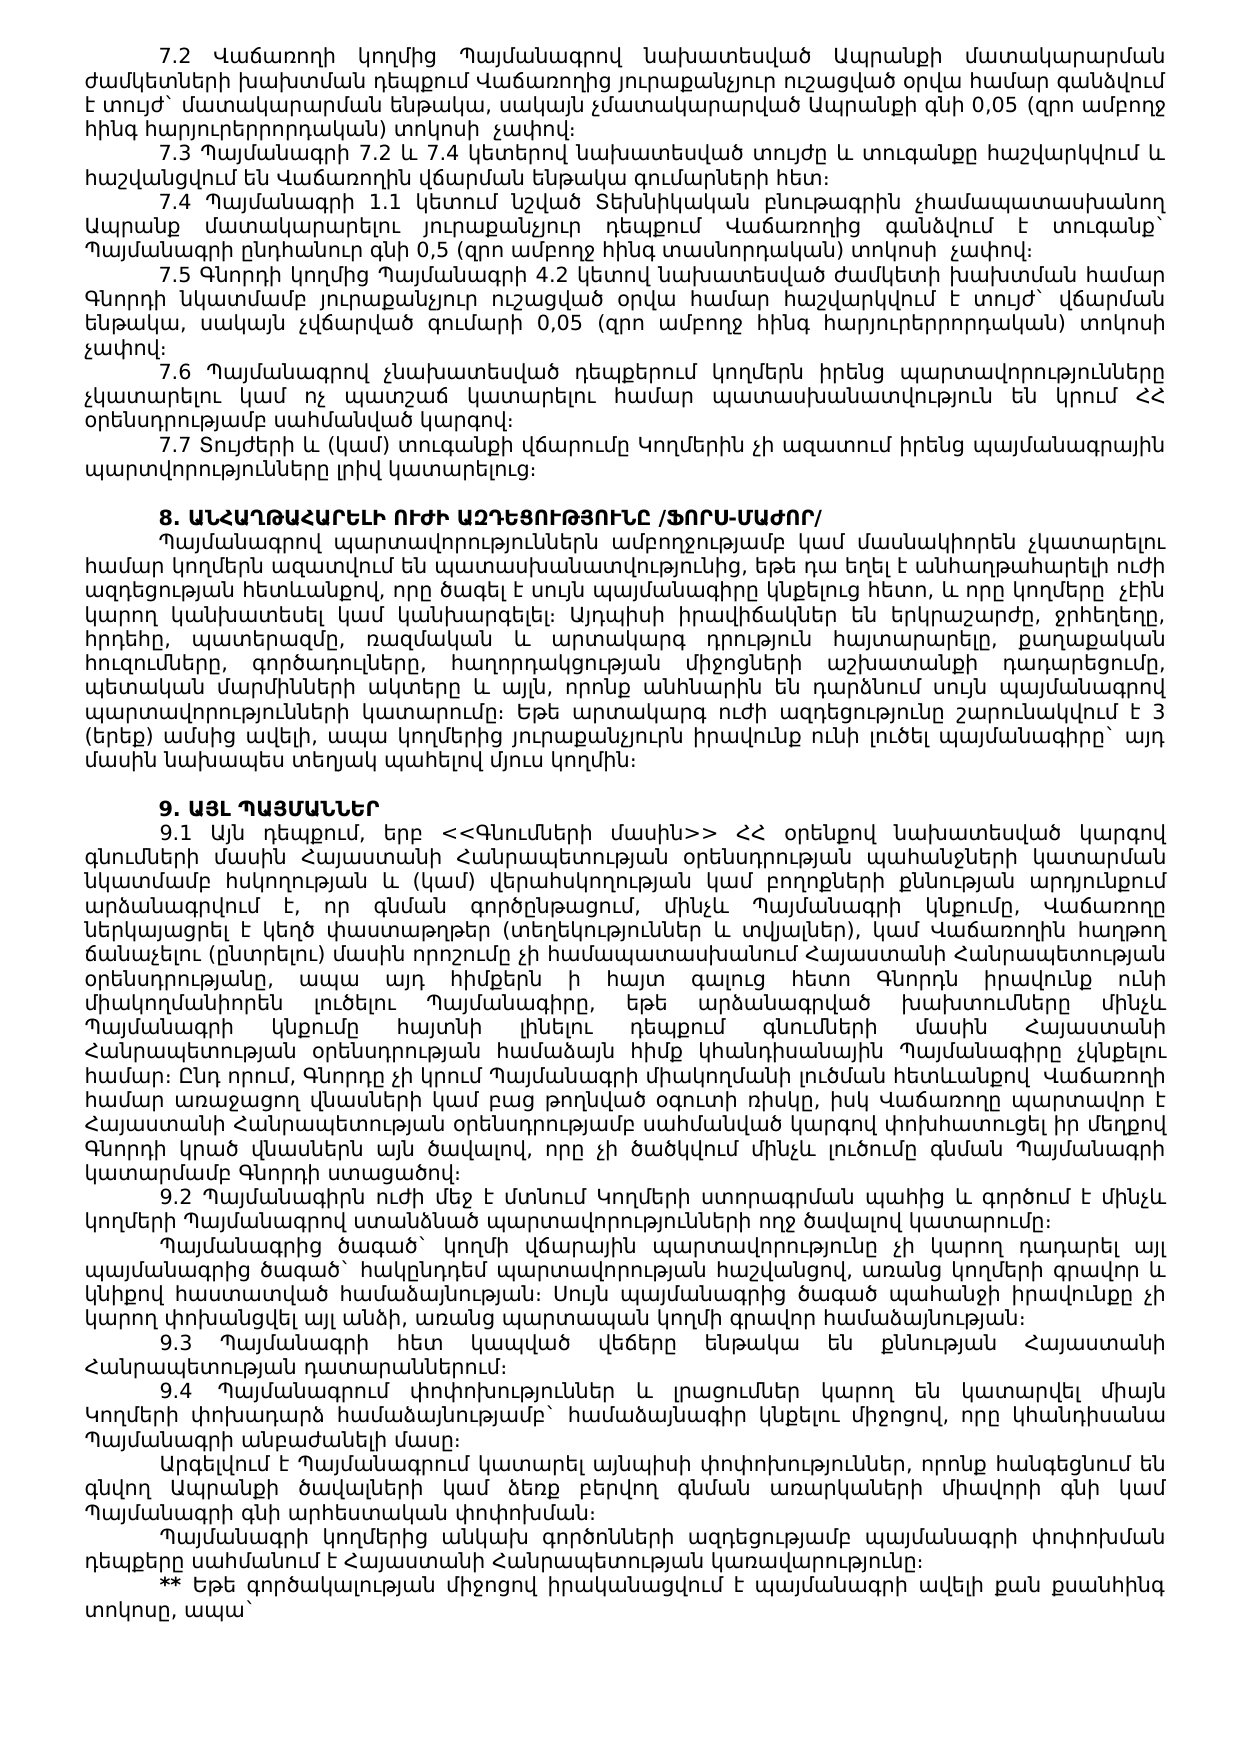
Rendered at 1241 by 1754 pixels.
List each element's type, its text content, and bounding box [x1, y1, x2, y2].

text 9.2 Պայմանագիրն ուժի մեջ է մտնում Կողմերի ստորագրման պահից և գործում է մինչև կողմերի Պայմանագրով ստանձնած պարտավորությունների ողջ ծավալով կատարումը։ [84, 1185, 1166, 1234]
text 7.3 Պայմանագրի 7.2 և 7.4 կետերով նախատեսված տույժը և տուգանքը հաշվարկվում և հաշվանցվում են Վաճառողին վճարման ենթակա գումարների հետ։ [84, 141, 1166, 190]
text 7.4 Պայմանագրի 1.1 կետում նշված Տեխնիկական բնութագրին չհամապատասխանող Ապրանք մատակարարելու յուրաքանչյուր դեպքում Վաճառողից գանձվում է տուգանք` Պայմանագրի ընդհանուր գնի 0,5 (զրո ամբողջ հինգ տասնորդական) տոկոսի չափով։ [84, 190, 1166, 263]
text Պայմանագրով պարտավորություններն ամբողջությամբ կամ մասնակիորեն չկատարելու համար կողմերն ազատվում են պատասխանատվությունից, եթե դա եղել է անհաղթահարելի ուժի ազդեցության հետևանքով, որը ծագել է սույն պայմանագիրը կնքելուց հետո, և որը կողմերը չէին կարող կանխատեսել կամ կանխարգելել։ Այդպիսի իրավիճակներ են երկրաշարժը, ջրհեղեղը, հրդեհը, պատերազմը, ռազմական և արտակարգ դրություն հայտարարելը, քաղաքական հուզումները, գործադուլները, հաղորդակցության միջոցների աշխատանքի դադարեցումը, պետական մարմինների ակտերը և այլն, որոնք անհնարին են դարձնում սույն պայմանագրով պարտավորությունների կատարումը։ Եթե արտակարգ ուժի ազդեցությունը շարունակվում է 3 (երեք) ամսից ավելի, ապա կողմերից յուրաքանչյուրն իրավունք ունի լուծել պայմանագիրը` այդ մասին նախապես տեղյակ պահելով մյուս կողմին։ [84, 530, 1166, 772]
text 8. ԱՆՀԱՂԹԱՀԱՐԵԼԻ ՈՒԺԻ ԱԶԴԵՑՈՒԹՅՈՒՆԸ /ՖՈՐՍ-ՄԱԺՈՐ/ [84, 506, 1166, 530]
text 9.1 Այն դեպքում, երբ <<Գնումների մասին>> ՀՀ օրենքով նախատեսված կարգով գնումների մասին Հայաստանի Հանրապետության օրենսդրության պահանջների կատարման նկատմամբ հսկողության և (կամ) վերահսկողության կամ բողոքների քննության արդյունքում արձանագրվում է, որ գնման գործընթացում, մինչև Պայմանագրի կնքումը, Վաճառողը ներկայացրել է կեղծ փաստաթղթեր (տեղեկություններ և տվյալներ), կամ Վաճառողին հաղթող ճանաչելու (ընտրելու) մասին որոշումը չի համապատասխանում Հայաստանի Հանրապետության օրենսդրությանը, ապա այդ հիմքերն ի հայտ գալուց հետո Գնորդն իրավունք ունի միակողմանիորեն լուծելու Պայմանագիրը, եթե արձանագրված խախտումները մինչև Պայմանագրի կնքումը հայտնի լինելու դեպքում գնումների մասին Հայաստանի Հանրապետության օրենսդրության համաձայն հիմք կհանդիսանային Պայմանագիրը չկնքելու համար։ Ընդ որում, Գնորդը չի կրում Պայմանագրի միակողմանի լուծման հետևանքով Վաճառողի համար առաջացող վնասների կամ բաց թողնված օգուտի ռիսկը, իսկ Վաճառողը պարտավոր է Հայաստանի Հանրապետության օրենսդրությամբ սահմանված կարգով փոխհատուցել իր մեղքով Գնորդի կրած վնասներն այն ծավալով, որը չի ծածկվում մինչև լուծումը գնման Պայմանագրի կատարմամբ Գնորդի ստացածով։ [84, 821, 1166, 1185]
text 7.6 Պայմանագրով չնախատեսված դեպքերում կողմերն իրենց պարտավորությունները չկատարելու կամ ոչ պատշաճ կատարելու համար պատասխանատվություն են կրում ՀՀ օրենսդրությամբ սահմանված կարգով։ [84, 360, 1166, 433]
text Պայմանագրից ծագած` կողմի վճարային պարտավորությունը չի կարող դադարել այլ պայմանագրից ծագած` հակընդդեմ պարտավորության հաշվանցով, առանց կողմերի գրավոր և կնիքով հաստատված համաձայնության։ Սույն պայմանագրից ծագած պահանջի իրավունքը չի կարող փոխանցվել այլ անձի, առանց պարտապան կողմի գրավոր համաձայնության։ [84, 1234, 1166, 1331]
text Պայմանագրի կողմերից անկախ գործոնների ազդեցությամբ պայմանագրի փոփոխման դեպքերը սահմանում է Հայաստանի Հանրապետության կառավարությունը։ [84, 1525, 1166, 1573]
text 9.4 Պայմանագրում փոփոխություններ և լրացումներ կարող են կատարվել միայն Կողմերի փոխադարձ համաձայնությամբ` համաձայնագիր կնքելու միջոցով, որը կհանդիսանա Պայմանագրի անբաժանելի մասը։ [84, 1379, 1166, 1452]
text 9. ԱՅԼ ՊԱՅՄԱՆՆԵՐ [84, 797, 1166, 821]
text 9.3 Պայմանագրի հետ կապված վեճերը ենթակա են քննության Հայաստանի Հանրապետության դատարաններում։ [84, 1331, 1166, 1379]
text 7.7 Տույժերի և (կամ) տուգանքի վճարումը Կողմերին չի ազատում իրենց պայմանագրային պարտվորությունները լրիվ կատարելուց։ [84, 433, 1166, 481]
text 7.2 Վաճառողի կողմից Պայմանագրով նախատեսված Ապրանքի մատակարարման ժամկետների խախտման դեպքում Վաճառողից յուրաքանչյուր ուշացված օրվա համար գանձվում է տույժ` մատակարարման ենթակա, սակայն չմատակարարված Ապրանքի գնի 0,05 (զրո ամբողջ հինգ հարյուրերրորդական) տոկոսի չափով։ [84, 44, 1166, 141]
text Արգելվում է Պայմանագրում կատարել այնպիսի փոփոխություններ, որոնք հանգեցնում են գնվող Ապրանքի ծավալների կամ ձեռք բերվող գնման առարկաների միավորի գնի կամ Պայմանագրի գնի արհեստական փոփոխման։ [84, 1452, 1166, 1525]
text 7.5 Գնորդի կողմից Պայմանագրի 4.2 կետով նախատեսված ժամկետի խախտման համար Գնորդի նկատմամբ յուրաքանչյուր ուշացված օրվա համար հաշվարկվում է տույժ` վճարման ենթակա, սակայն չվճարված գումարի 0,05 (զրո ամբողջ հինգ հարյուրերրորդական) տոկոսի չափով։ [84, 263, 1166, 360]
text ** Եթե գործակալության միջոցով իրականացվում է պայմանագրի ավելի քան քսանհինգ տոկոսը, ապա` [84, 1573, 1166, 1622]
